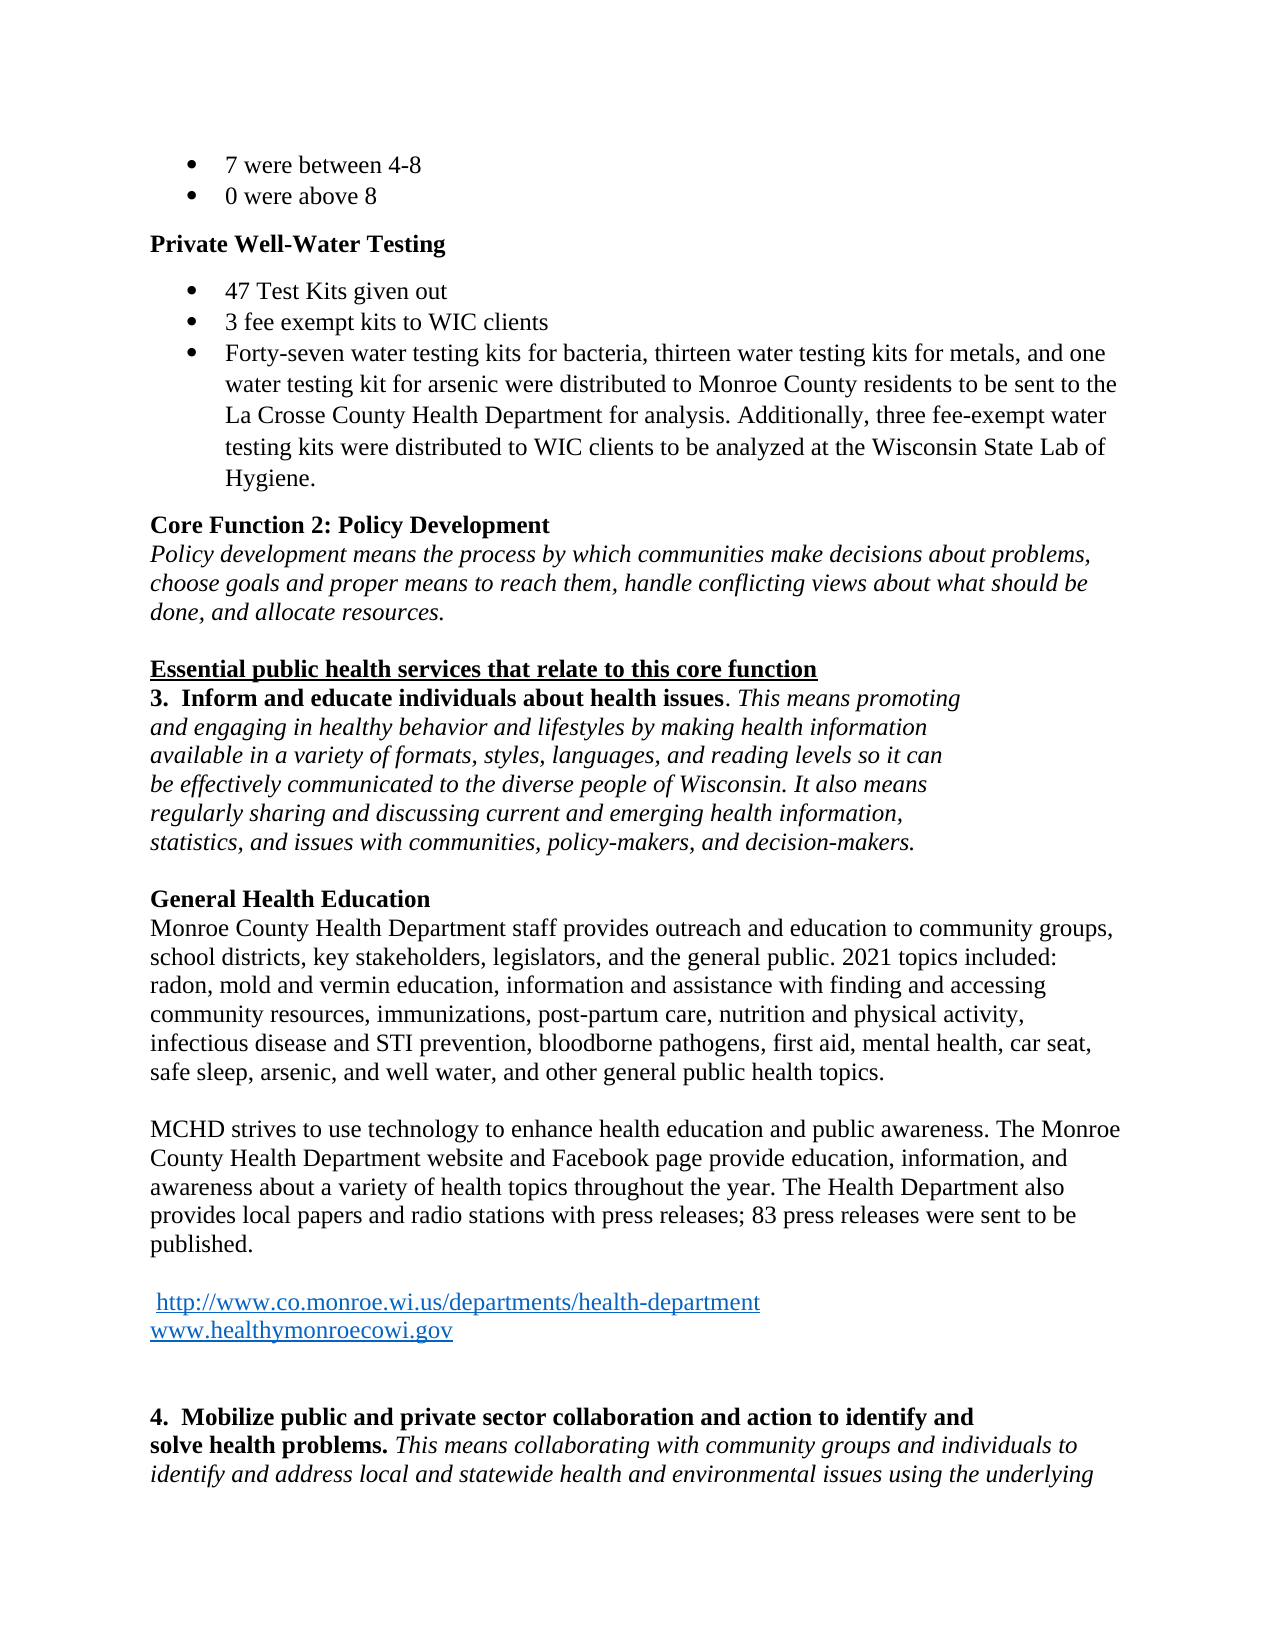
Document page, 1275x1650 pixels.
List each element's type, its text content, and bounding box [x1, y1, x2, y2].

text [150, 1402, 1125, 1488]
text www.healthymonroecowi.gov [150, 1315, 1125, 1344]
text http://www.co.monroe.wi.us/departments/health-department [150, 1287, 1125, 1315]
text General Health Education [150, 884, 1125, 913]
text Core Function 2: Policy Development Policy development means the process by which communities make decisions about problems, choose goals and proper means to reach them, handle conflicting views about what should be done, and allocate resources. [150, 510, 1125, 625]
list 7 were between 4-8 [187, 150, 1125, 179]
text Monroe County Health Department staff provides outreach and education to community groups, school districts, key stakeholders, legislators, and the general public. 2021 topics included: radon, mold and vermin education, information and assistance with finding and accessing community resources, immunizations, post-partum care, nutrition and physical activity, infectious disease and STI prevention, bloodborne pathogens, first aid, mental health, car seat, safe sleep, arsenic, and well water, and other general public health topics. [150, 913, 1125, 1085]
list Forty-seven water testing kits for bacteria, thirteen water testing kits for metals, and one water testing kit for arsenic were distributed to Monroe County residents to be sent to the La Crosse County Health Department for analysis. Additionally, three fee-exempt water testing kits were distributed to WIC clients to be analyzed at the Wisconsin State Lab of Hygiene. [187, 338, 1125, 491]
text MCHD strives to use technology to enhance health education and public awareness. The Monroe County Health Department website and Facebook page provide education, information, and awareness about a variety of health topics throughout the year. The Health Department also provides local papers and radio stations with press releases; 83 press releases were sent to be published. [150, 1114, 1125, 1258]
list 47 Test Kits given out [187, 276, 1125, 305]
text Essential public health services that relate to this core function 3. Inform and educate individuals about health issues. This means promoting and engaging in healthy behavior and lifestyles by making health information available in a variety of formats, styles, languages, and reading levels so it can be effectively communicated to the diverse people of Wisconsin. It also means regularly sharing and discussing current and emerging health information, statistics, and issues with communities, policy-makers, and decision-makers. [150, 625, 1125, 855]
text Private Well-Water Testing [150, 229, 1125, 257]
list 0 were above 8 [187, 181, 1125, 210]
list 3 fee exempt kits to WIC clients [187, 307, 1125, 336]
